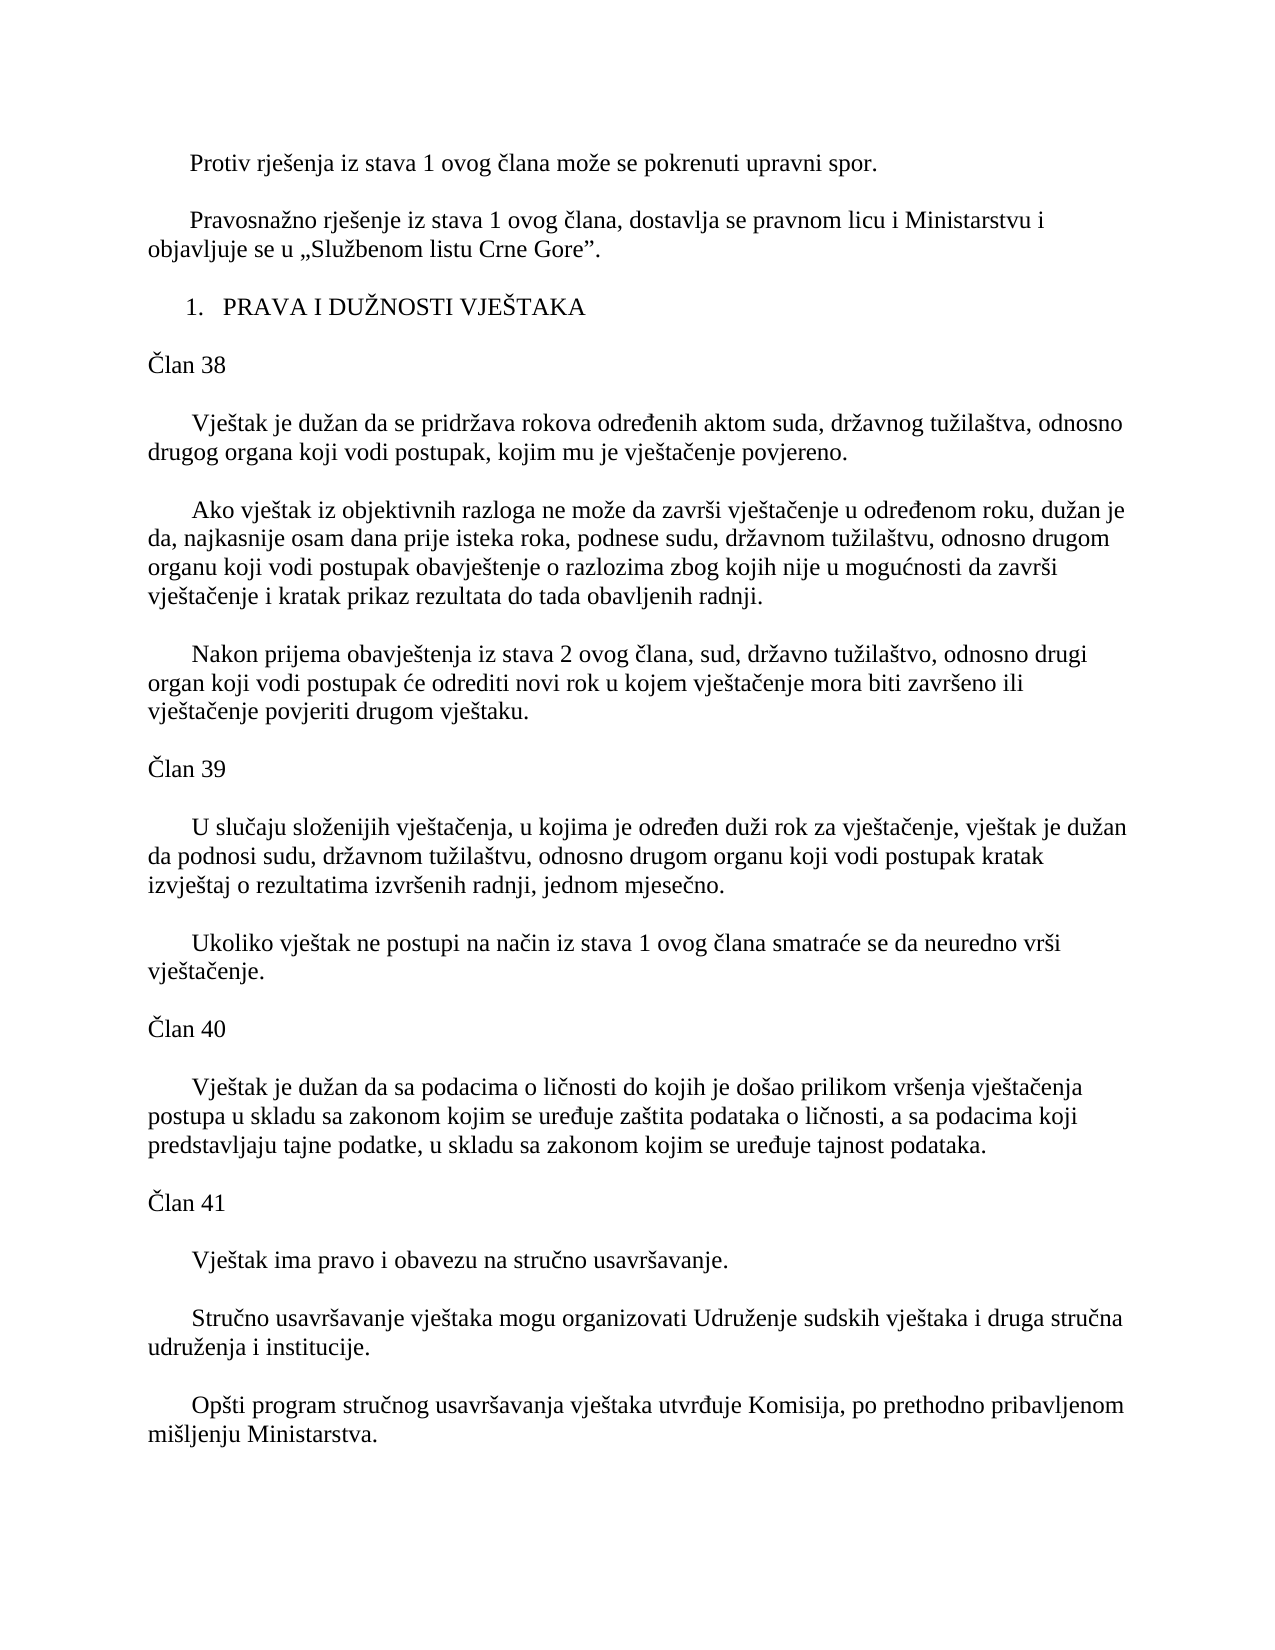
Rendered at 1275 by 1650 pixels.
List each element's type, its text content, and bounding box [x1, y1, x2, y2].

text Član 40 [148, 1014, 1092, 1043]
text Opšti program stručnog usavršavanja vještaka utvrđuje Komisija, po prethodno pribavljenom mišljenju Ministarstva. [148, 1390, 1127, 1448]
text Protiv rješenja iz stava 1 ovog člana može se pokrenuti upravni spor. [148, 148, 1127, 176]
text Član 38 [148, 350, 1092, 379]
text Nakon prijema obavještenja iz stava 2 ovog člana, sud, državno tužilaštvo, odnosno drugi organ koji vodi postupak će odrediti novi rok u kojem vještačenje mora biti završeno ili vještačenje povjeriti drugom vještaku. [148, 639, 1127, 725]
text Vještak je dužan da se pridržava rokova određenih aktom suda, državnog tužilaštva, odnosno drugog organa koji vodi postupak, kojim mu je vještačenje povjereno. [148, 408, 1127, 466]
list PRAVA I DUŽNOSTI VJEŠTAKA [185, 292, 1127, 321]
text Ako vještak iz objektivnih razloga ne može da završi vještačenje u određenom roku, dužan je da, najkasnije osam dana prije isteka roka, podnese sudu, državnom tužilaštvu, odnosno drugom organu koji vodi postupak obavještenje o razlozima zbog kojih nije u mogućnosti da završi vještačenje i kratak prikaz rezultata do tada obavljenih radnji. [148, 495, 1127, 610]
text Ukoliko vještak ne postupi na način iz stava 1 ovog člana smatraće se da neuredno vrši vještačenje. [148, 928, 1127, 985]
text Pravosnažno rješenje iz stava 1 ovog člana, dostavlja se pravnom licu i Ministarstvu i objavljuje se u „Službenom listu Crne Gore”. [148, 206, 1127, 263]
text Stručno usavršavanje vještaka mogu organizovati Udruženje sudskih vještaka i druga stručna udruženja i institucije. [148, 1303, 1127, 1361]
text Vještak ima pravo i obavezu na stručno usavršavanje. [148, 1246, 1127, 1274]
text Vještak je dužan da sa podacima o ličnosti do kojih je došao prilikom vršenja vještačenja postupa u skladu sa zakonom kojim se uređuje zaštita podataka o ličnosti, a sa podacima koji predstavljaju tajne podatke, u skladu sa zakonom kojim se uređuje tajnost podataka. [148, 1072, 1127, 1158]
text Član 39 [148, 754, 1092, 783]
text U slučaju složenijih vještačenja, u kojima je određen duži rok za vještačenje, vještak je dužan da podnosi sudu, državnom tužilaštvu, odnosno drugom organu koji vodi postupak kratak izvještaj o rezultatima izvršenih radnji, jednom mjesečno. [148, 812, 1127, 898]
text Član 41 [148, 1188, 1092, 1216]
